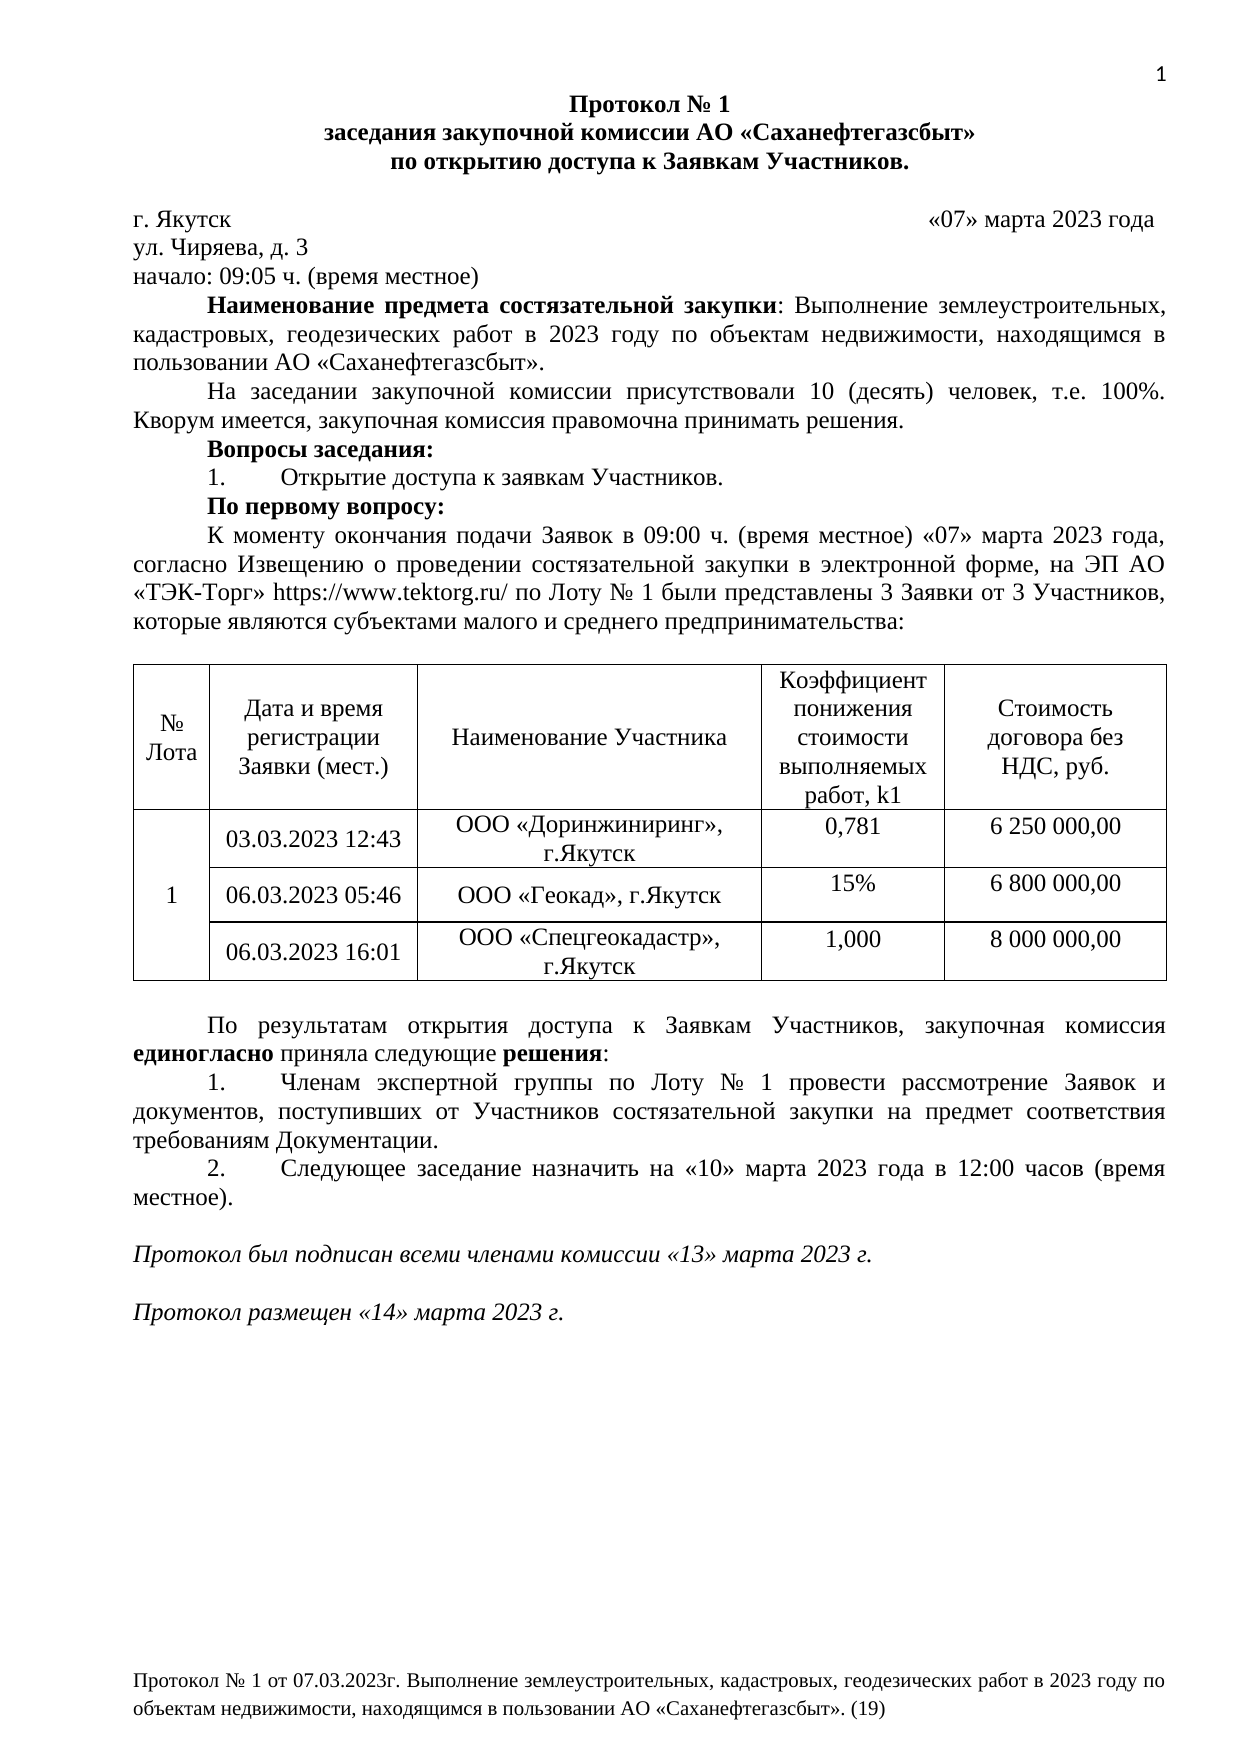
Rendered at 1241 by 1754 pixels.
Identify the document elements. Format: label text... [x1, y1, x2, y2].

table_cell 03.03.2023 12:43 [210, 810, 417, 867]
text Протокол размещен «14» марта 2023 г. [133, 1297, 1167, 1325]
text Наименование предмета состязательной закупки: Выполнение землеустроительных, кадастровых, геодезических работ в 2023 году по объектам недвижимости, находящимся в пользовании АО «Саханефтегазсбыт». [133, 290, 1167, 376]
table_cell 1 [134, 810, 209, 980]
table_cell ООО «Спецгеокадастр», г.Якутск [418, 923, 761, 980]
table_header Коэффициент понижения стоимости выполняемых работ, k1 [762, 665, 944, 808]
table_cell 6 800 000,00 [945, 868, 1166, 921]
table_cell 8 000 000,00 [945, 923, 1166, 980]
list Следующее заседание назначить на «10» марта 2023 года в 12:00 часов (время местное). [133, 1153, 1167, 1211]
table_header № Лота [134, 665, 209, 808]
table_cell 15% [762, 868, 944, 921]
text На заседании закупочной комиссии присутствовали 10 (десять) человек, т.е. 100%. Кворум имеется, закупочная комиссия правомочна принимать решения. [133, 376, 1167, 434]
text Протокол был подписан всеми членами комиссии «13» марта 2023 г. [133, 1239, 1167, 1268]
text заседания закупочной комиссии АО «Саханефтегазсбыт» [133, 117, 1167, 146]
text ул. Чиряева, д. 3 [133, 232, 1167, 261]
table_cell 06.03.2023 05:46 [210, 868, 417, 921]
list Открытие доступа к заявкам Участников. [133, 462, 1167, 491]
text г. Якутск «07» марта 2023 года [133, 204, 1167, 232]
text Вопросы заседания: [133, 434, 1167, 462]
table_cell 06.03.2023 16:01 [210, 923, 417, 980]
table_cell ООО «Доринжиниринг», г.Якутск [418, 810, 761, 867]
table_header Наименование Участника [418, 665, 761, 808]
list Членам экспертной группы по Лоту № 1 провести рассмотрение Заявок и документов, поступивших от Участников состязательной закупки на предмет соответствия требованиям Документации. [133, 1067, 1167, 1153]
text по открытию доступа к Заявкам Участников. [133, 146, 1167, 175]
table_cell 6 250 000,00 [945, 810, 1166, 867]
text начало: 09:05 ч. (время местное) [133, 261, 1167, 290]
text К моменту окончания подачи Заявок в 09:00 ч. (время местное) «07» марта 2023 года, согласно Извещению о проведении состязательной закупки в электронной форме, на ЭП АО «ТЭК-Торг» https://www.tektorg.ru/ по Лоту № 1 были представлены 3 Заявки от 3 Участников, которые являются субъектами малого и среднего предпринимательства: [133, 520, 1167, 635]
table_cell 0,781 [762, 810, 944, 867]
table_cell ООО «Геокад», г.Якутск [418, 868, 761, 921]
table_header Дата и время регистрации Заявки (мест.) [210, 665, 417, 808]
text По результатам открытия доступа к Заявкам Участников, закупочная комиссия единогласно приняла следующие решения: [133, 1010, 1167, 1067]
text Протокол № 1 [133, 89, 1167, 117]
text По первому вопросу: [133, 491, 1167, 520]
table_header Стоимость договора без НДС, руб. [945, 665, 1166, 808]
table_cell 1,000 [762, 923, 944, 980]
